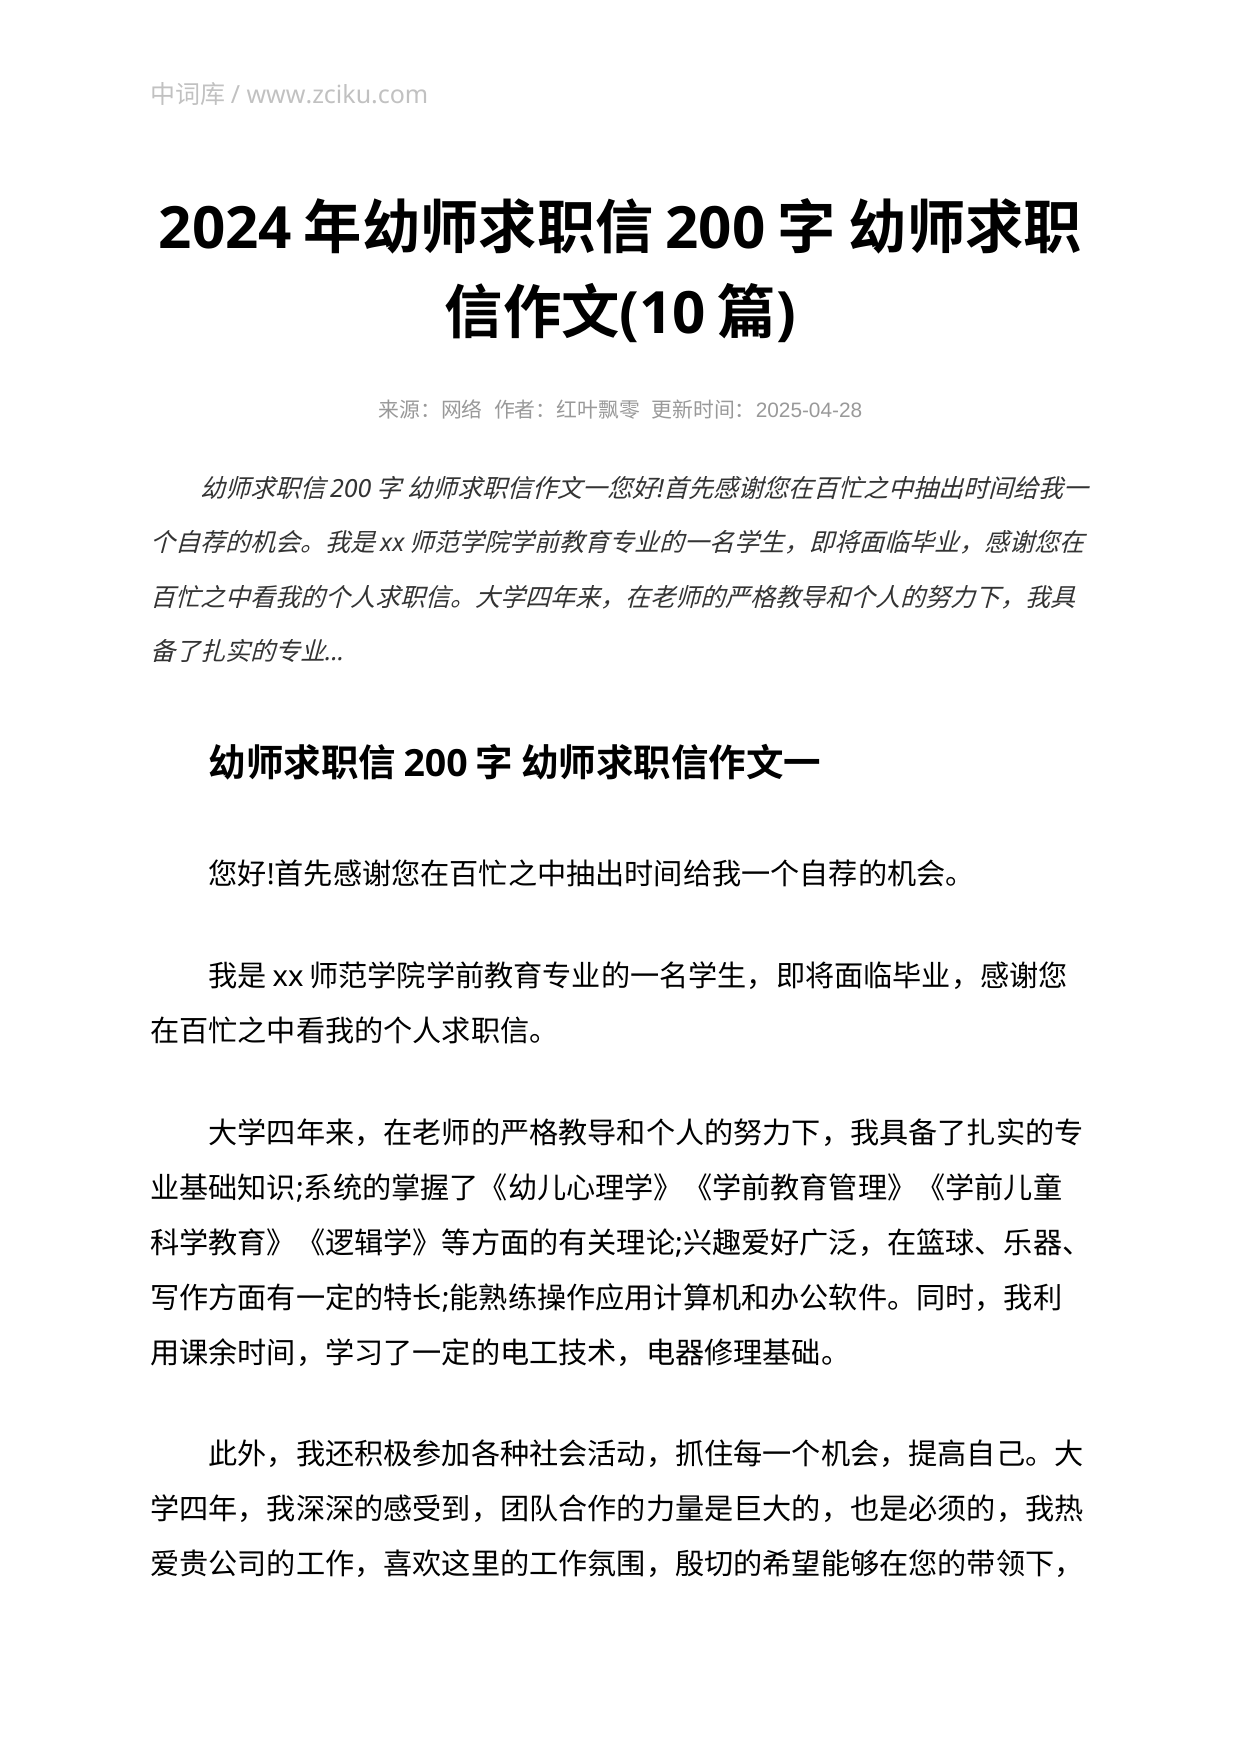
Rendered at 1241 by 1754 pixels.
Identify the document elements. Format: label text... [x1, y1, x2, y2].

text 大学四年来，在老师的严格教导和个人的努力下，我具备了扎实的专业基础知识;系统的掌握了《幼儿心理学》《学前教育管理》《学前儿童科学教育》《逻辑学》等方面的有关理论;兴趣爱好广泛，在篮球、乐器、写作方面有一定的特长;能熟练操作应用计算机和办公软件。同时，我利用课余时间，学习了一定的电工技术，电器修理基础。 [150, 1109, 1090, 1371]
subtitle 2024年幼师求职信200字 幼师求职信作文(10篇) [150, 181, 1090, 351]
text 幼师求职信200字 幼师求职信作文一您好!首先感谢您在百忙之中抽出时间给我一个自荐的机会。我是xx师范学院学前教育专业的一名学生，即将面临毕业，感谢您在百忙之中看我的个人求职信。大学四年来，在老师的严格教导和个人的努力下，我具备了扎实的专业... [150, 468, 1090, 668]
text 幼师求职信200字 幼师求职信作文一 [150, 733, 1090, 787]
text 来源：网络 作者：红叶飘零 更新时间：2025-04-28 [150, 398, 1090, 422]
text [150, 1431, 1090, 1583]
text 我是xx师范学院学前教育专业的一名学生，即将面临毕业，感谢您在百忙之中看我的个人求职信。 [150, 952, 1090, 1050]
text 您好!首先感谢您在百忙之中抽出时间给我一个自荐的机会。 [150, 851, 1090, 893]
